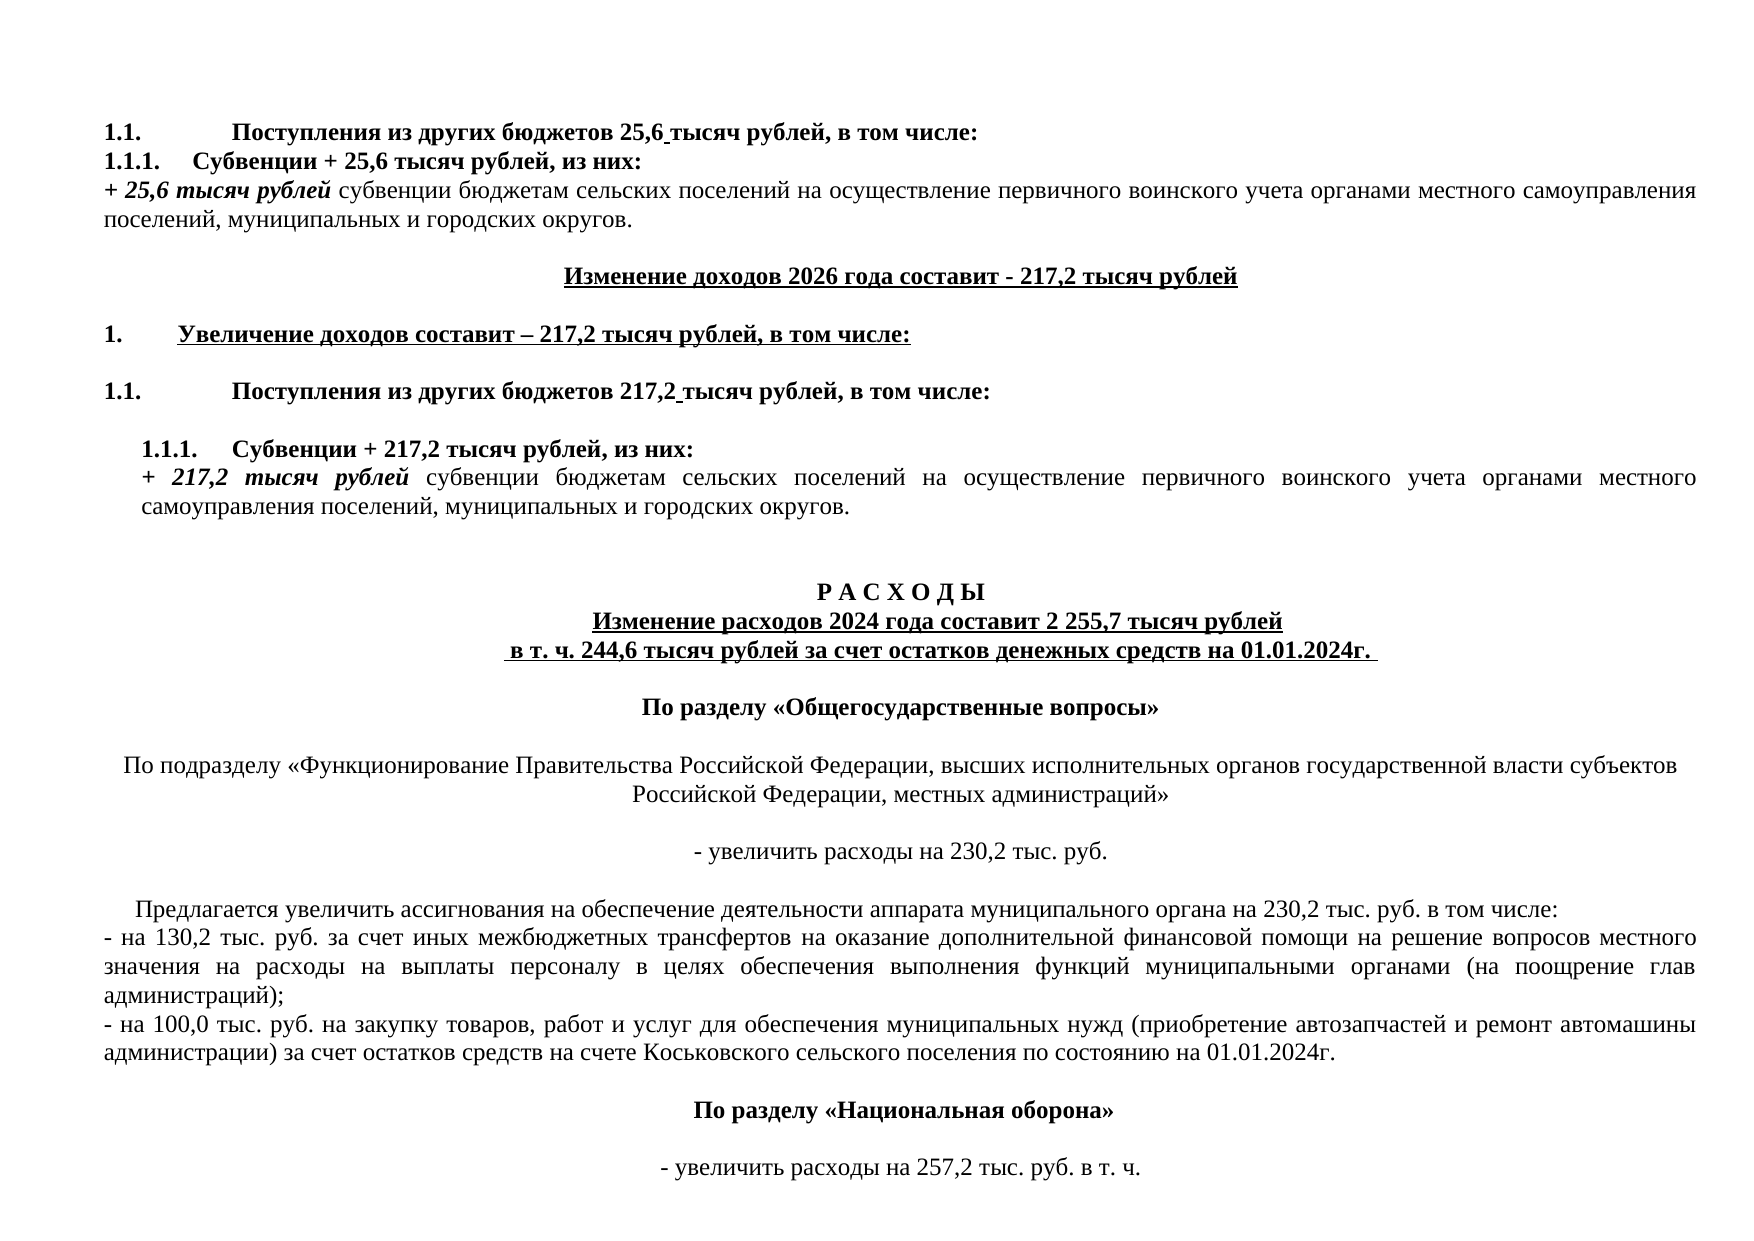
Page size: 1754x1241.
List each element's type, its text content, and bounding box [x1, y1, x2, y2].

list Увеличение доходов составит – 217,2 тысяч рублей, в том числе: [103, 319, 1698, 347]
text Изменение расходов 2024 года составит 2 255,7 тысяч рублей [103, 606, 1698, 635]
text в т. ч. 244,6 тысяч рублей за счет остатков денежных средств на 01.01.2024г. [103, 635, 1698, 664]
list Субвенции + 217,2 тысяч рублей, из них: [141, 434, 1698, 462]
text - на 100,0 тыс. руб. на закупку товаров, работ и услуг для обеспечения муниципальных нужд (приобретение автозапчастей и ремонт автомашины администрации) за счет остатков средств на счете Коськовского сельского поселения по состоянию на 01.01.2024г. [103, 1009, 1698, 1066]
text По разделу «Национальная оборона» [103, 1095, 1698, 1124]
text Изменение доходов 2026 года составит - 217,2 тысяч рублей [103, 261, 1698, 290]
text - на 130,2 тыс. руб. за счет иных межбюджетных трансфертов на оказание дополнительной финансовой помощи на решение вопросов местного значения на расходы на выплаты персоналу в целях обеспечения выполнения функций муниципальными органами (на поощрение глав администраций); [103, 922, 1698, 1009]
text + 217,2 тысяч рублей субвенции бюджетам сельских поселений на осуществление первичного воинского учета органами местного самоуправления поселений, муниципальных и городских округов. [141, 462, 1698, 520]
text По подразделу «Функционирование Правительства Российской Федерации, высших исполнительных органов государственной власти субъектов Российской Федерации, местных администраций» [103, 750, 1698, 807]
list Поступления из других бюджетов 25,6 тысяч рублей, в том числе: [103, 117, 1698, 146]
list Субвенции + 25,6 тысяч рублей, из них: [103, 146, 1698, 175]
text Предлагается увеличить ассигнования на обеспечение деятельности аппарата муниципального органа на 230,2 тыс. руб. в том числе: [103, 894, 1698, 922]
text - увеличить расходы на 230,2 тыс. руб. [103, 836, 1698, 865]
list Поступления из других бюджетов 217,2 тысяч рублей, в том числе: [103, 376, 1698, 405]
text Р А С Х О Д Ы [103, 577, 1698, 606]
text + 25,6 тысяч рублей субвенции бюджетам сельских поселений на осуществление первичного воинского учета органами местного самоуправления поселений, муниципальных и городских округов. [103, 175, 1698, 232]
text - увеличить расходы на 257,2 тыс. руб. в т. ч. [103, 1152, 1698, 1181]
text По разделу «Общегосударственные вопросы» [103, 692, 1698, 721]
